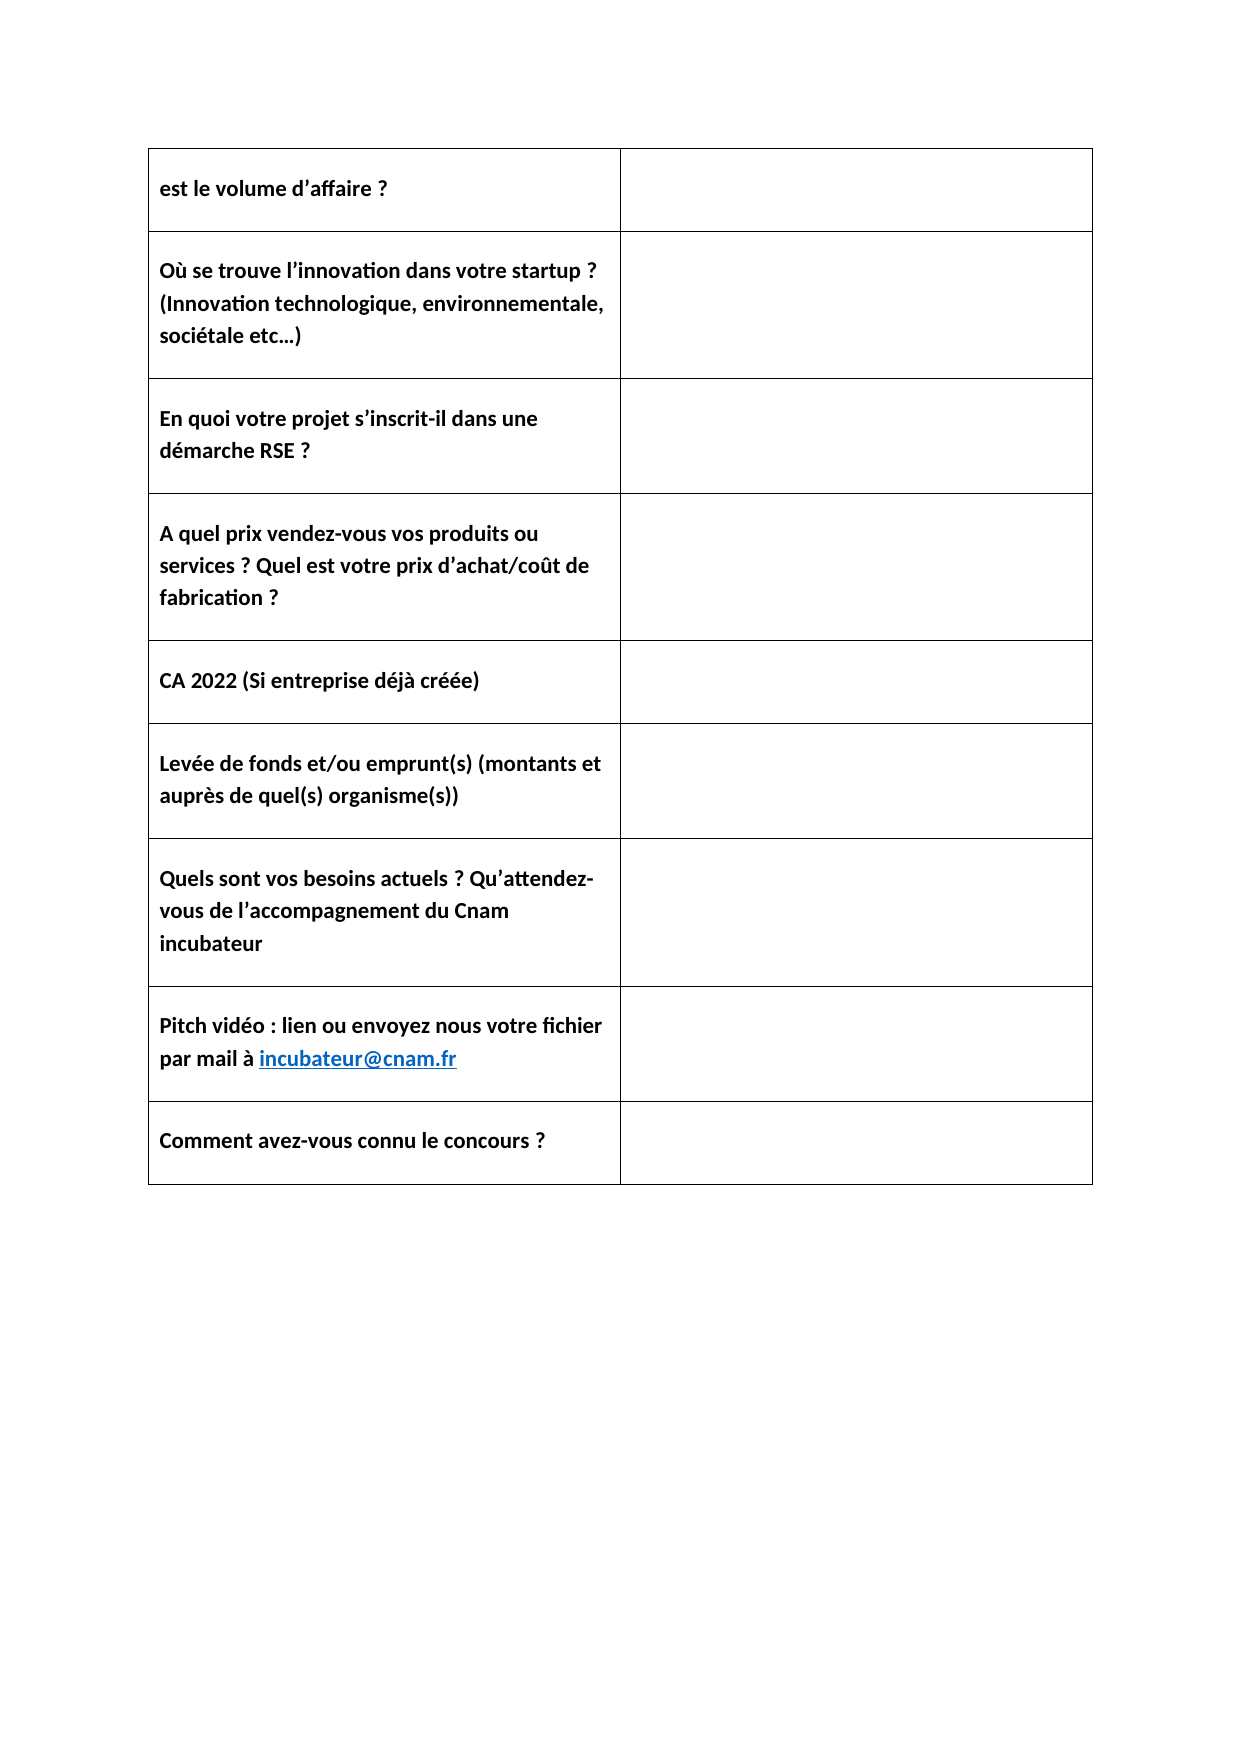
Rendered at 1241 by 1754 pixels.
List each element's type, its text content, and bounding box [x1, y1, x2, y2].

table_cell Où se trouve l’innovation dans votre startup ? (Innovation technologique, environnementale, sociétale etc…) [149, 232, 620, 378]
table_cell [621, 379, 1092, 493]
table_cell Quels sont vos besoins actuels ? Qu’attendez-vous de l’accompagnement du Cnam incubateur [149, 839, 620, 986]
table_cell [621, 494, 1092, 640]
table_cell [621, 724, 1092, 838]
table_cell [621, 232, 1092, 378]
table_cell Pitch vidéo : lien ou envoyez nous votre fichier par mail à incubateur@cnam.fr [149, 987, 620, 1101]
table_cell [621, 149, 1092, 231]
table_cell Comment avez-vous connu le concours ? [149, 1102, 620, 1183]
table_cell En quoi votre projet s’inscrit-il dans une démarche RSE ? [149, 379, 620, 493]
table_cell Levée de fonds et/ou emprunt(s) (montants et auprès de quel(s) organisme(s)) [149, 724, 620, 838]
table_cell [621, 987, 1092, 1101]
table_cell A quel prix vendez-vous vos produits ou services ? Quel est votre prix d’achat/coût de fabrication ? [149, 494, 620, 640]
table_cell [149, 149, 620, 231]
table_cell [621, 839, 1092, 986]
table_cell [621, 1102, 1092, 1183]
table_cell [621, 641, 1092, 723]
table_cell CA 2022 (Si entreprise déjà créée) [149, 641, 620, 723]
